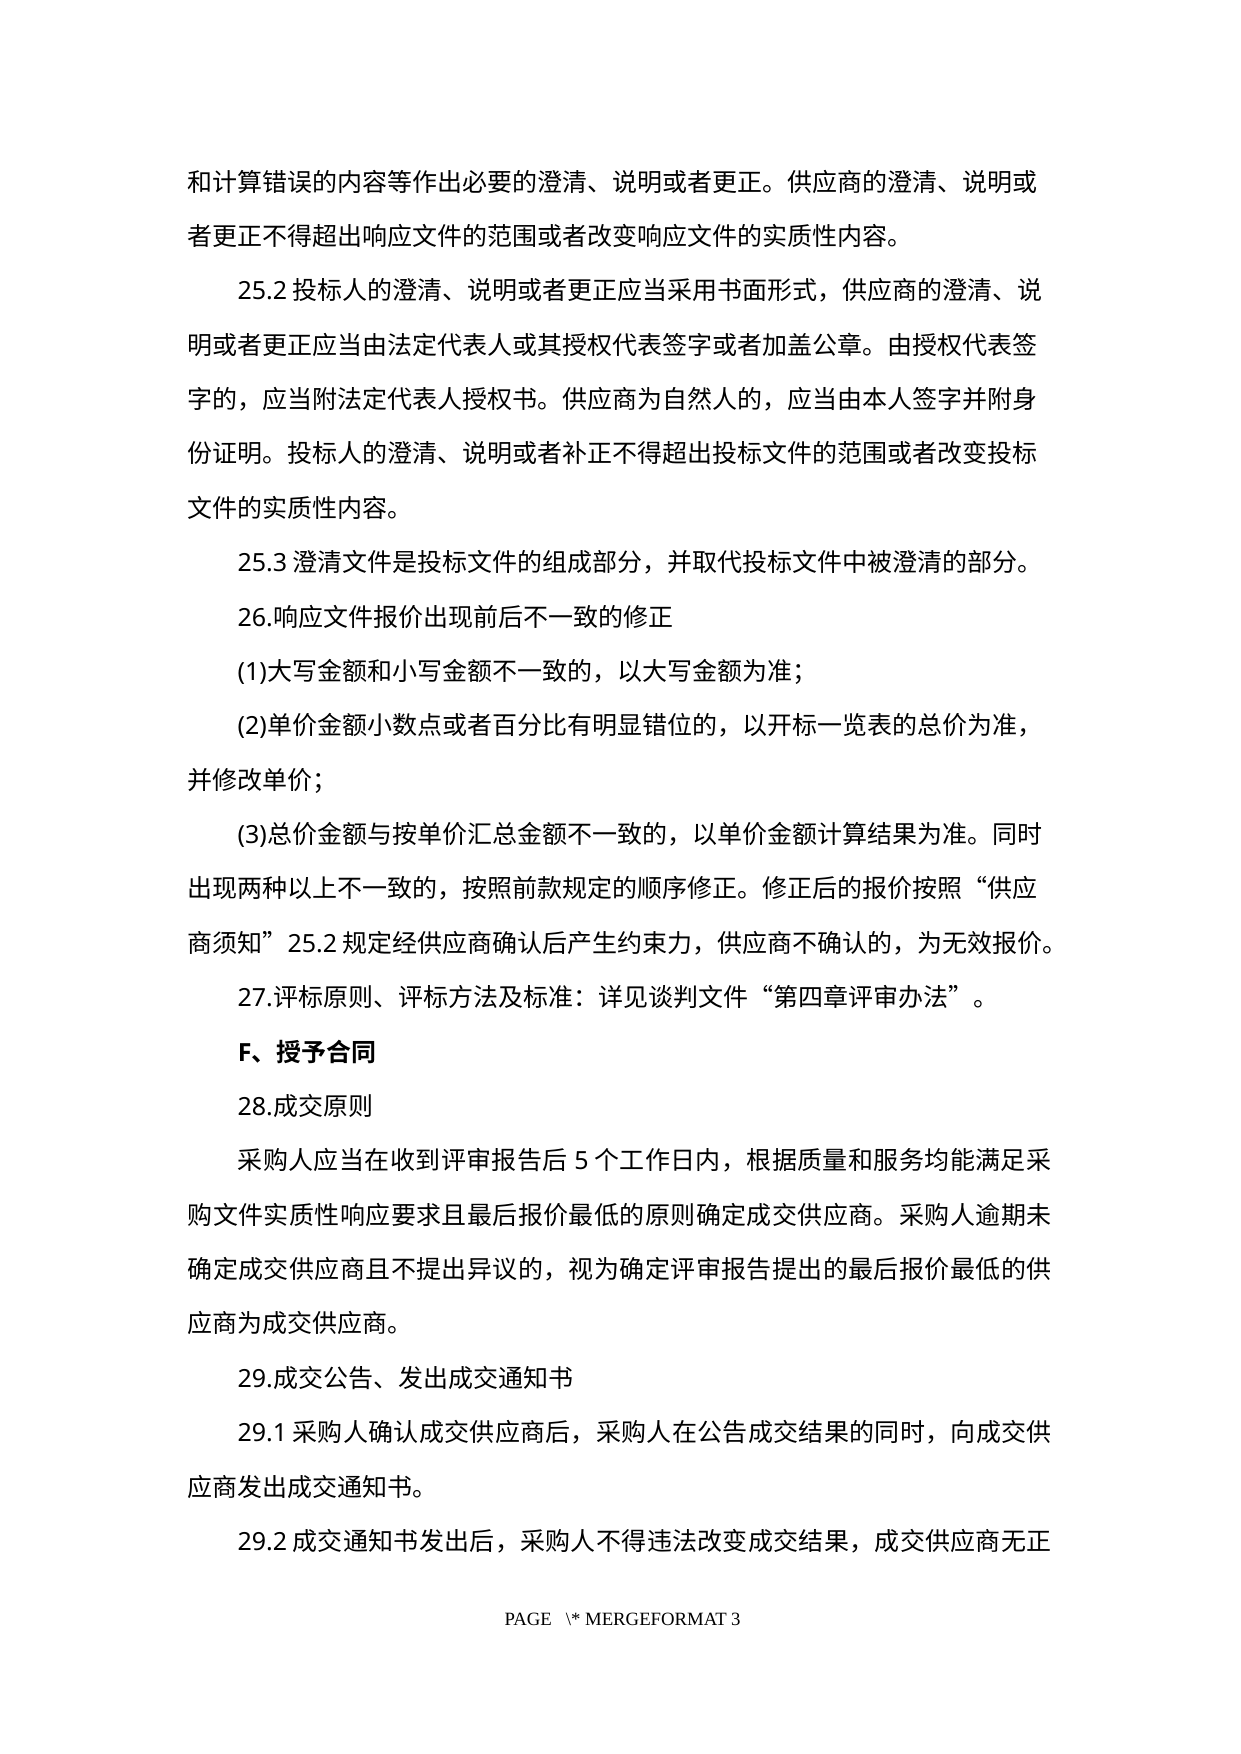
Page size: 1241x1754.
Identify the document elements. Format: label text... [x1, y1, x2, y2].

text 29.1采购人确认成交供应商后，采购人在公告成交结果的同时，向成交供应商发出成交通知书。 [187, 1413, 1053, 1503]
text 27.评标原则、评标方法及标准：详见谈判文件“第四章评审办法”。 [187, 978, 1053, 1014]
text 25.2投标人的澄清、说明或者更正应当采用书面形式，供应商的澄清、说明或者更正应当由法定代表人或其授权代表签字或者加盖公章。由授权代表签字的，应当附法定代表人授权书。供应商为自然人的，应当由本人签字并附身份证明。投标人的澄清、说明或者补正不得超出投标文件的范围或者改变投标文件的实质性内容。 [187, 271, 1053, 524]
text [187, 162, 1053, 253]
text (1)大写金额和小写金额不一致的，以大写金额为准； [187, 651, 1053, 688]
text F、授予合同 [187, 1032, 1053, 1068]
text 26.响应文件报价出现前后不一致的修正 [187, 597, 1053, 633]
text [187, 1521, 1053, 1558]
text (3)总价金额与按单价汇总金额不一致的，以单价金额计算结果为准。同时出现两种以上不一致的，按照前款规定的顺序修正。修正后的报价按照“供应商须知”25.2规定经供应商确认后产生约束力，供应商不确认的，为无效报价。 [187, 814, 1053, 959]
text 29.成交公告、发出成交通知书 [187, 1358, 1053, 1394]
text 28.成交原则 [187, 1086, 1053, 1123]
text (2)单价金额小数点或者百分比有明显错位的，以开标一览表的总价为准，并修改单价； [187, 706, 1053, 796]
text 25.3澄清文件是投标文件的组成部分，并取代投标文件中被澄清的部分。 [187, 543, 1053, 579]
text 采购人应当在收到评审报告后5个工作日内，根据质量和服务均能满足采购文件实质性响应要求且最后报价最低的原则确定成交供应商。采购人逾期未确定成交供应商且不提出异议的，视为确定评审报告提出的最后报价最低的供应商为成交供应商。 [187, 1141, 1053, 1340]
